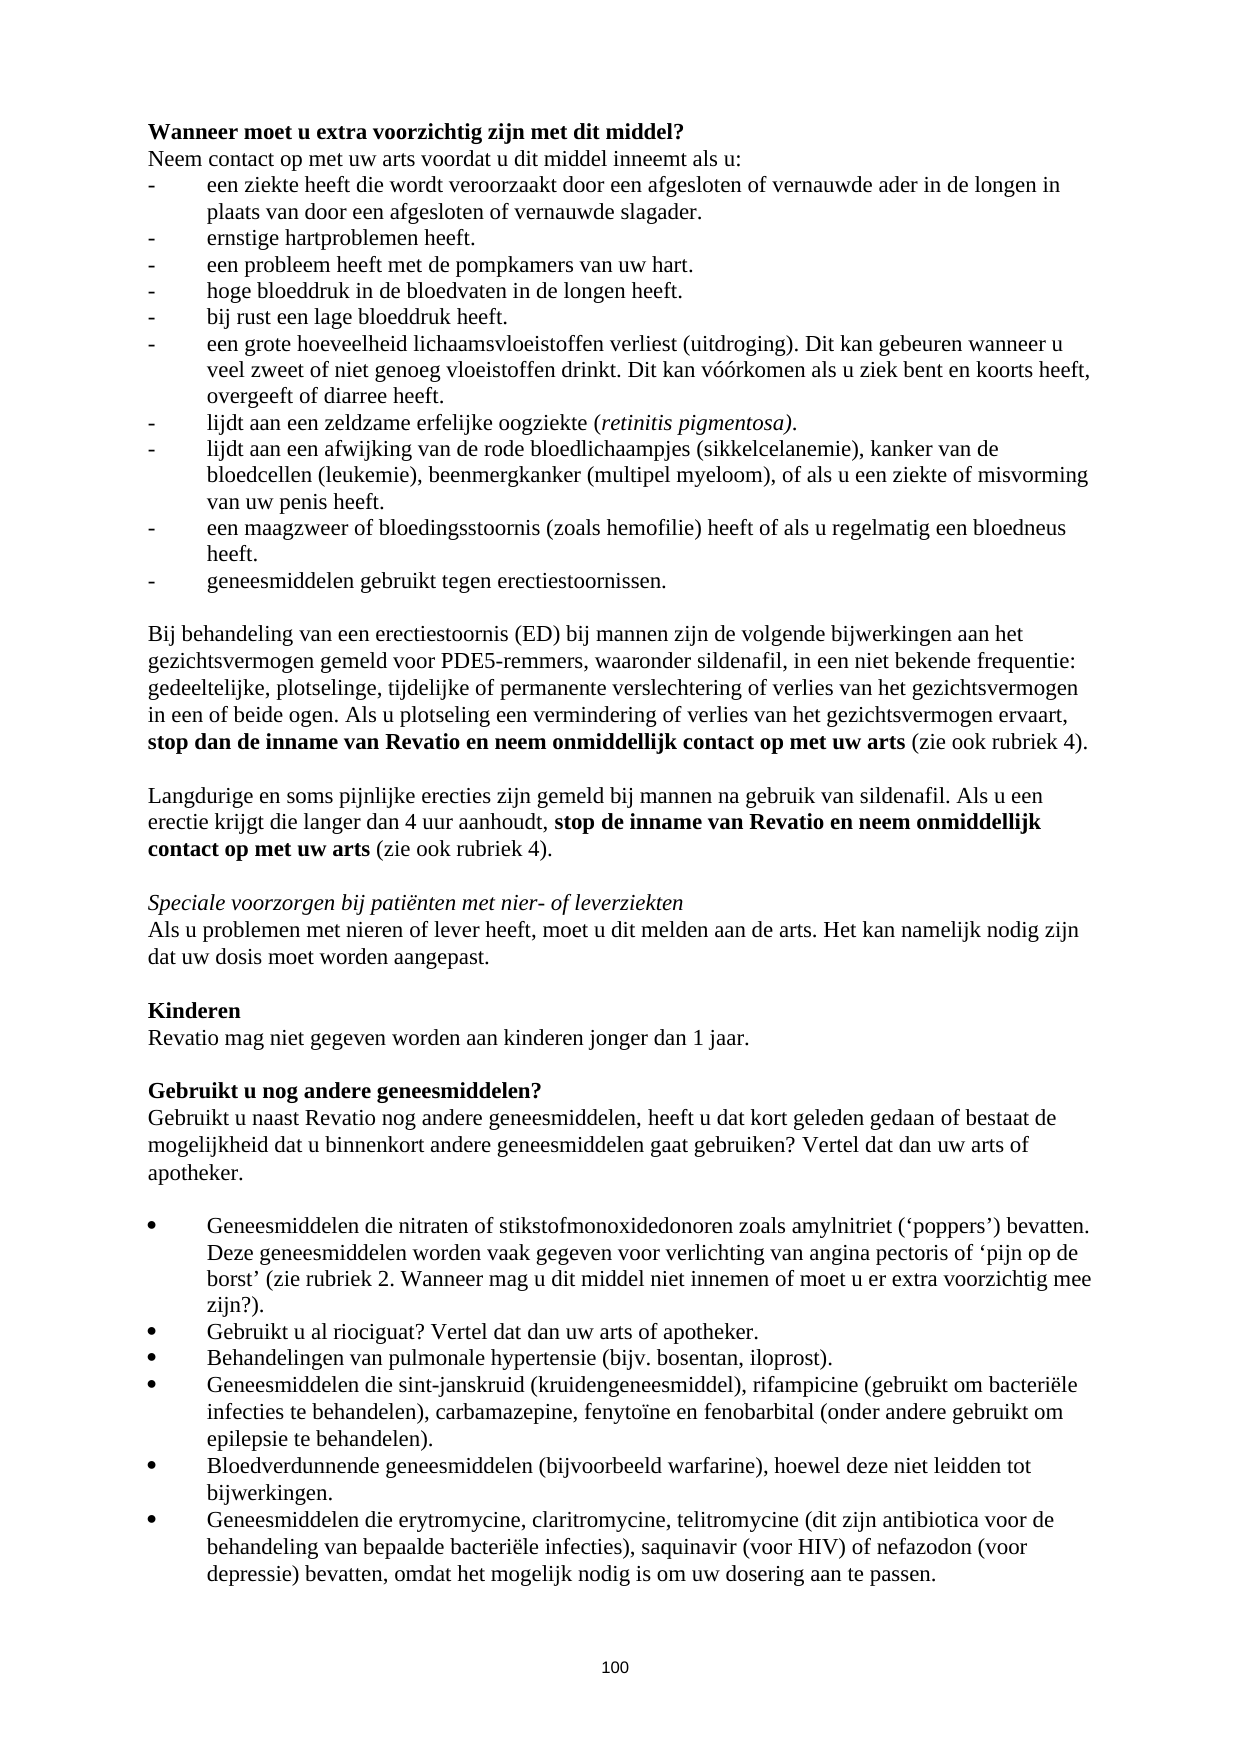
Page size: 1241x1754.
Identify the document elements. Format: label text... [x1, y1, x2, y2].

list Behandelingen van pulmonale hypertensie (bijv. bosentan, iloprost). [148, 1344, 1093, 1371]
list Geneesmiddelen die nitraten of stikstofmonoxidedonoren zoals amylnitriet (‘poppers’) bevatten. Deze geneesmiddelen worden vaak gegeven voor verlichting van angina pectoris of ‘pijn op de borst’ (zie rubriek 2. Wanneer mag u dit middel niet innemen of moet u er extra voorzichtig mee zijn?). [148, 1212, 1093, 1318]
list een maagzweer of bloedingsstoornis (zoals hemofilie) heeft of als u regelmatig een bloedneus heeft. [148, 514, 1093, 567]
list een probleem heeft met de pompkamers van uw hart. [148, 251, 1093, 277]
list Bloedverdunnende geneesmiddelen (bijvoorbeeld warfarine), hoewel deze niet leidden tot bijwerkingen. [148, 1452, 1093, 1506]
list Kinderen [148, 997, 1093, 1024]
list geneesmiddelen gebruikt tegen erectiestoornissen. [148, 567, 1093, 593]
text Langdurige en soms pijnlijke erecties zijn gemeld bij mannen na gebruik van sildenafil. Als u een erectie krijgt die langer dan 4 uur aanhoudt, stop de inname van Revatio en neem onmiddellijk contact op met uw arts (zie ook rubriek 4). [148, 782, 1093, 861]
list Revatio mag niet gegeven worden aan kinderen jonger dan 1 jaar. [148, 1024, 1093, 1050]
list Wanneer moet u extra voorzichtig zijn met dit middel? [148, 118, 1093, 145]
list lijdt aan een zeldzame erfelijke oogziekte (retinitis pigmentosa). [148, 409, 1093, 435]
list een ziekte heeft die wordt veroorzaakt door een afgesloten of vernauwde ader in de longen in plaats van door een afgesloten of vernauwde slagader. [148, 172, 1093, 224]
list Gebruikt u nog andere geneesmiddelen? [148, 1077, 1093, 1104]
list Geneesmiddelen die sint-janskruid (kruidengeneesmiddel), rifampicine (gebruikt om bacteriële infecties te behandelen), carbamazepine, fenytoïne en fenobarbital (onder andere gebruikt om epilepsie te behandelen). [148, 1371, 1093, 1452]
list lijdt aan een afwijking van de rode bloedlichaampjes (sikkelcelanemie), kanker van de bloedcellen (leukemie), beenmergkanker (multipel myeloom), of als u een ziekte of misvorming van uw penis heeft. [148, 435, 1093, 514]
list bij rust een lage bloeddruk heeft. [148, 303, 1093, 330]
list Geneesmiddelen die erytromycine, claritromycine, telitromycine (dit zijn antibiotica voor de behandeling van bepaalde bacteriële infecties), saquinavir (voor HIV) of nefazodon (voor depressie) bevatten, omdat het mogelijk nodig is om uw dosering aan te passen. [148, 1506, 1093, 1587]
list hoge bloeddruk in de bloedvaten in de longen heeft. [148, 277, 1093, 303]
list Gebruikt u naast Revatio nog andere geneesmiddelen, heeft u dat kort geleden gedaan of bestaat de mogelijkheid dat u binnenkort andere geneesmiddelen gaat gebruiken? Vertel dat dan uw arts of apotheker. [148, 1104, 1093, 1185]
text Speciale voorzorgen bij patiënten met nier- of leverziekten [148, 888, 1093, 915]
list Neem contact op met uw arts voordat u dit middel inneemt als u: [148, 145, 1093, 172]
list ernstige hartproblemen heeft. [148, 224, 1093, 251]
list Gebruikt u al riociguat? Vertel dat dan uw arts of apotheker. [148, 1318, 1093, 1344]
text Bij behandeling van een erectiestoornis (ED) bij mannen zijn de volgende bijwerkingen aan het gezichtsvermogen gemeld voor PDE5-remmers, waaronder sildenafil, in een niet bekende frequentie: gedeeltelijke, plotselinge, tijdelijke of permanente verslechtering of verlies van het gezichtsvermogen in een of beide ogen. Als u plotseling een vermindering of verlies van het gezichtsvermogen ervaart, stop dan de inname van Revatio en neem onmiddellijk contact op met uw arts (zie ook rubriek 4). [148, 619, 1093, 755]
list Als u problemen met nieren of lever heeft, moet u dit melden aan de arts. Het kan namelijk nodig zijn dat uw dosis moet worden aangepast. [148, 915, 1093, 969]
list een grote hoeveelheid lichaamsvloeistoffen verliest (uitdroging). Dit kan gebeuren wanneer u veel zweet of niet genoeg vloeistoffen drinkt. Dit kan vóórkomen als u ziek bent en koorts heeft, overgeeft of diarree heeft. [148, 330, 1093, 409]
